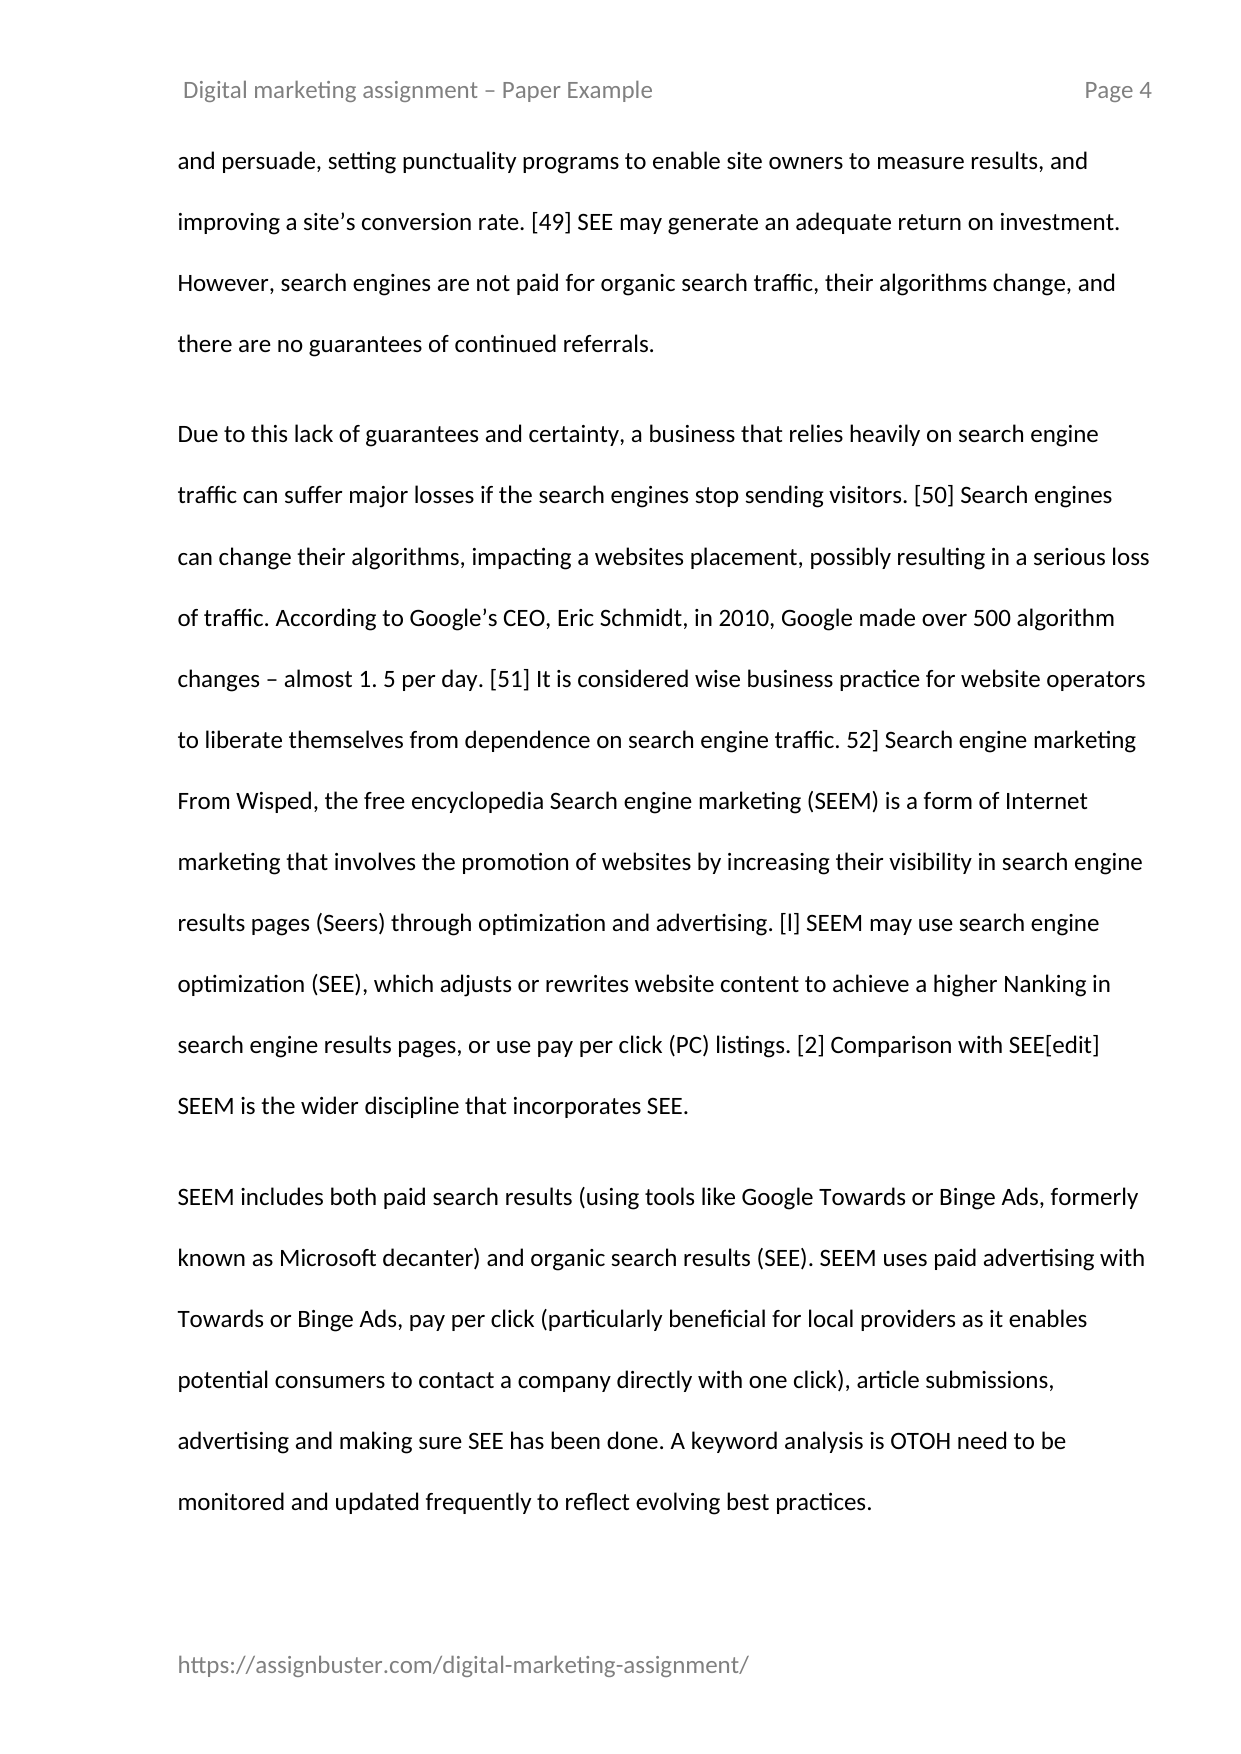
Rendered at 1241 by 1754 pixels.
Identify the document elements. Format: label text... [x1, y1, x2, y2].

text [177, 145, 1152, 359]
text Due to this lack of guarantees and certainty, a business that relies heavily on search engine traffic can suffer major losses if the search engines stop sending visitors. [50] Search engines can change their algorithms, impacting a websites placement, possibly resulting in a serious loss of traffic. According to Google’s CEO, Eric Schmidt, in 2010, Google made over 500 algorithm changes – almost 1. 5 per day. [51] It is considered wise business practice for website operators to liberate themselves from dependence on search engine traffic. 52] Search engine marketing From Wisped, the free encyclopedia Search engine marketing (SEEM) is a form of Internet marketing that involves the promotion of websites by increasing their visibility in search engine results pages (Seers) through optimization and advertising. [l] SEEM may use search engine optimization (SEE), which adjusts or rewrites website content to achieve a higher Nanking in search engine results pages, or use pay per click (PC) listings. [2] Comparison with SEE[edit] SEEM is the wider discipline that incorporates SEE. [177, 419, 1152, 1121]
text SEEM includes both paid search results (using tools like Google Towards or Binge Ads, formerly known as Microsoft decanter) and organic search results (SEE). SEEM uses paid advertising with Towards or Binge Ads, pay per click (particularly beneficial for local providers as it enables potential consumers to contact a company directly with one click), article submissions, advertising and making sure SEE has been done. A keyword analysis is OTOH need to be monitored and updated frequently to reflect evolving best practices. [177, 1181, 1152, 1516]
